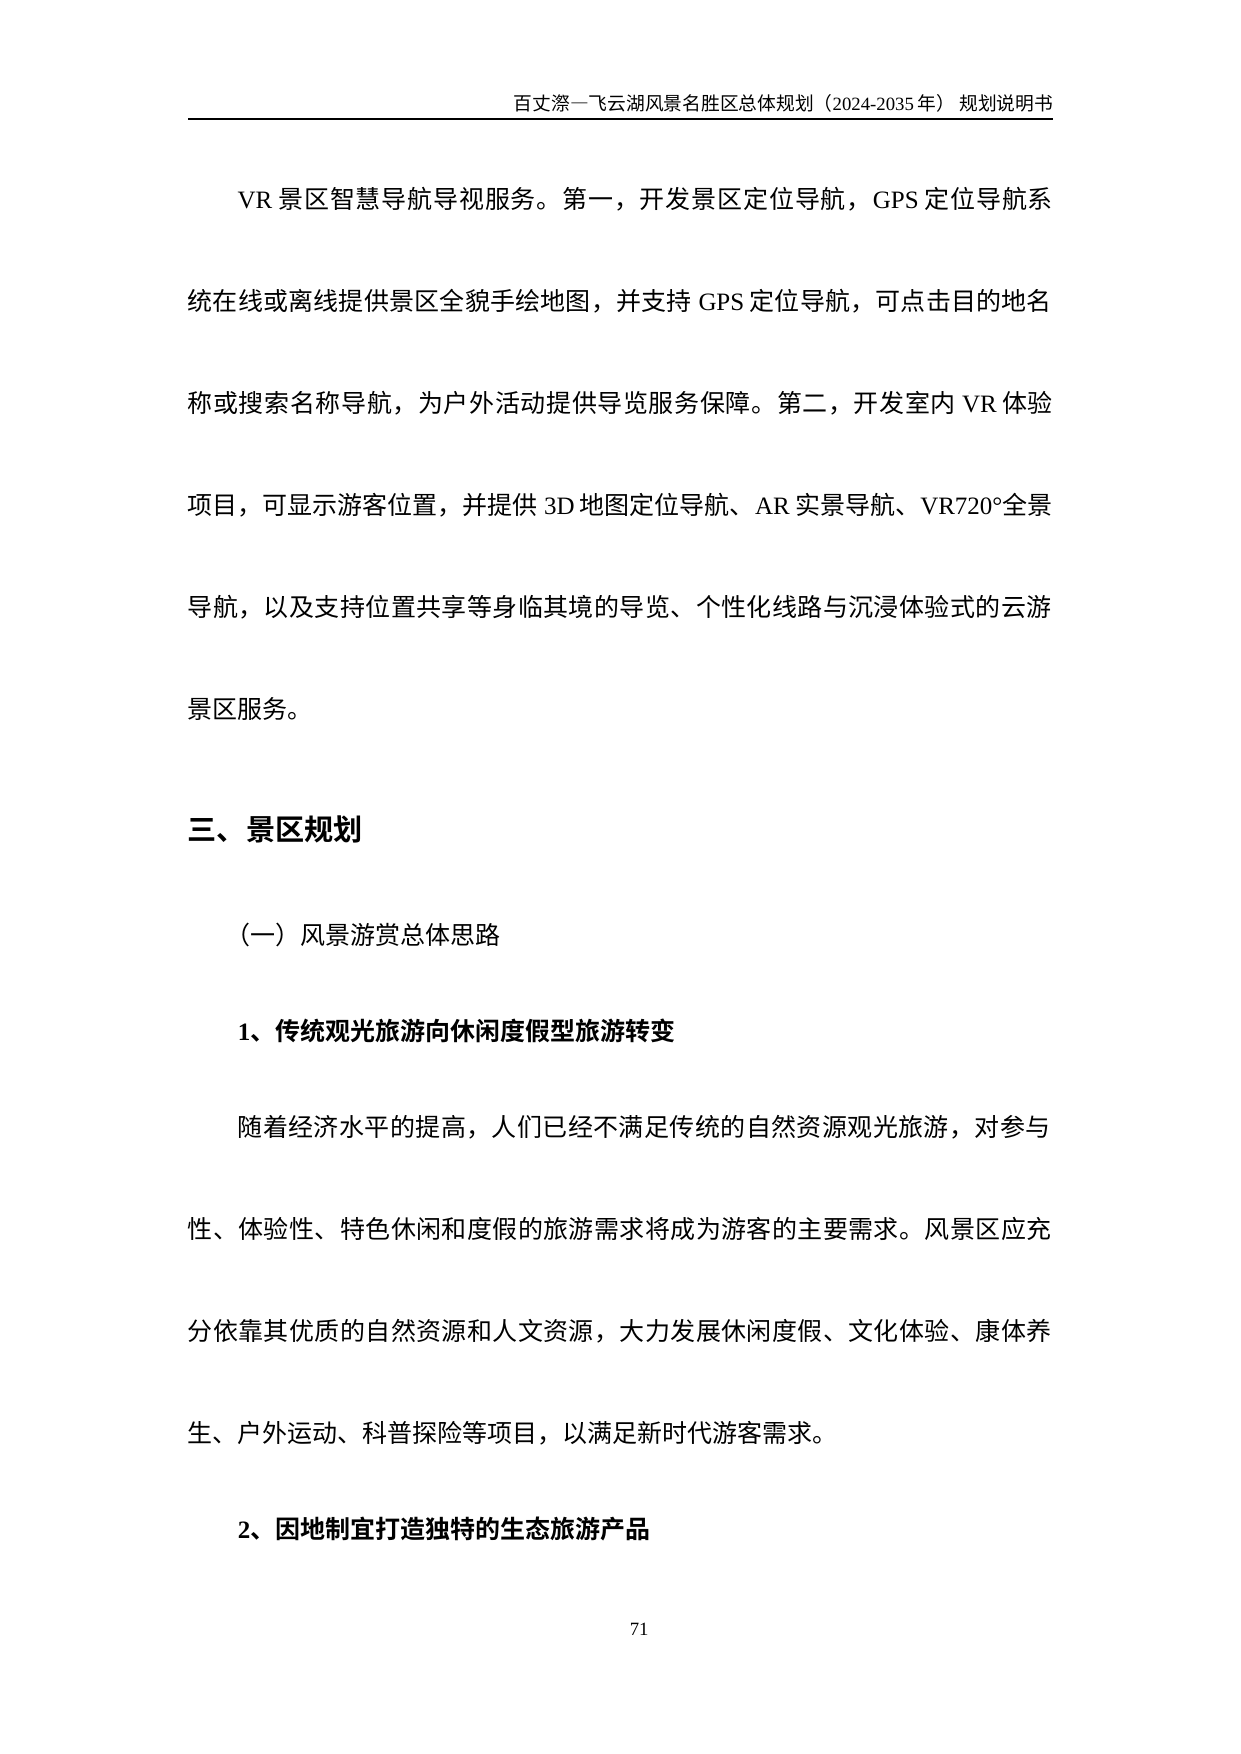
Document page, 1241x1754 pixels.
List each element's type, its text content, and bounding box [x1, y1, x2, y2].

text 1、传统观光旅游向休闲度假型旅游转变 [187, 995, 1053, 1063]
text 2、因地制宜打造独特的生态旅游产品 [187, 1493, 1053, 1561]
subtitle （一）风景游赏总体思路 [187, 899, 1053, 967]
text 随着经济水平的提高，人们已经不满足传统的自然资源观光旅游，对参与性、体验性、特色休闲和度假的旅游需求将成为游客的主要需求。风景区应充分依靠其优质的自然资源和人文资源，大力发展休闲度假、文化体验、康体养生、户外运动、科普探险等项目，以满足新时代游客需求。 [187, 1092, 1053, 1465]
subtitle 三、景区规划 [187, 793, 1028, 861]
text VR景区智慧导航导视服务。第一，开发景区定位导航，GPS定位导航系统在线或离线提供景区全貌手绘地图，并支持GPS定位导航，可点击目的地名称或搜索名称导航，为户外活动提供导览服务保障。第二，开发室内VR体验项目，可显示游客位置，并提供3D地图定位导航、AR实景导航、VR720°全景导航，以及支持位置共享等身临其境的导览、个性化线路与沉浸体验式的云游景区服务。 [187, 164, 1053, 741]
